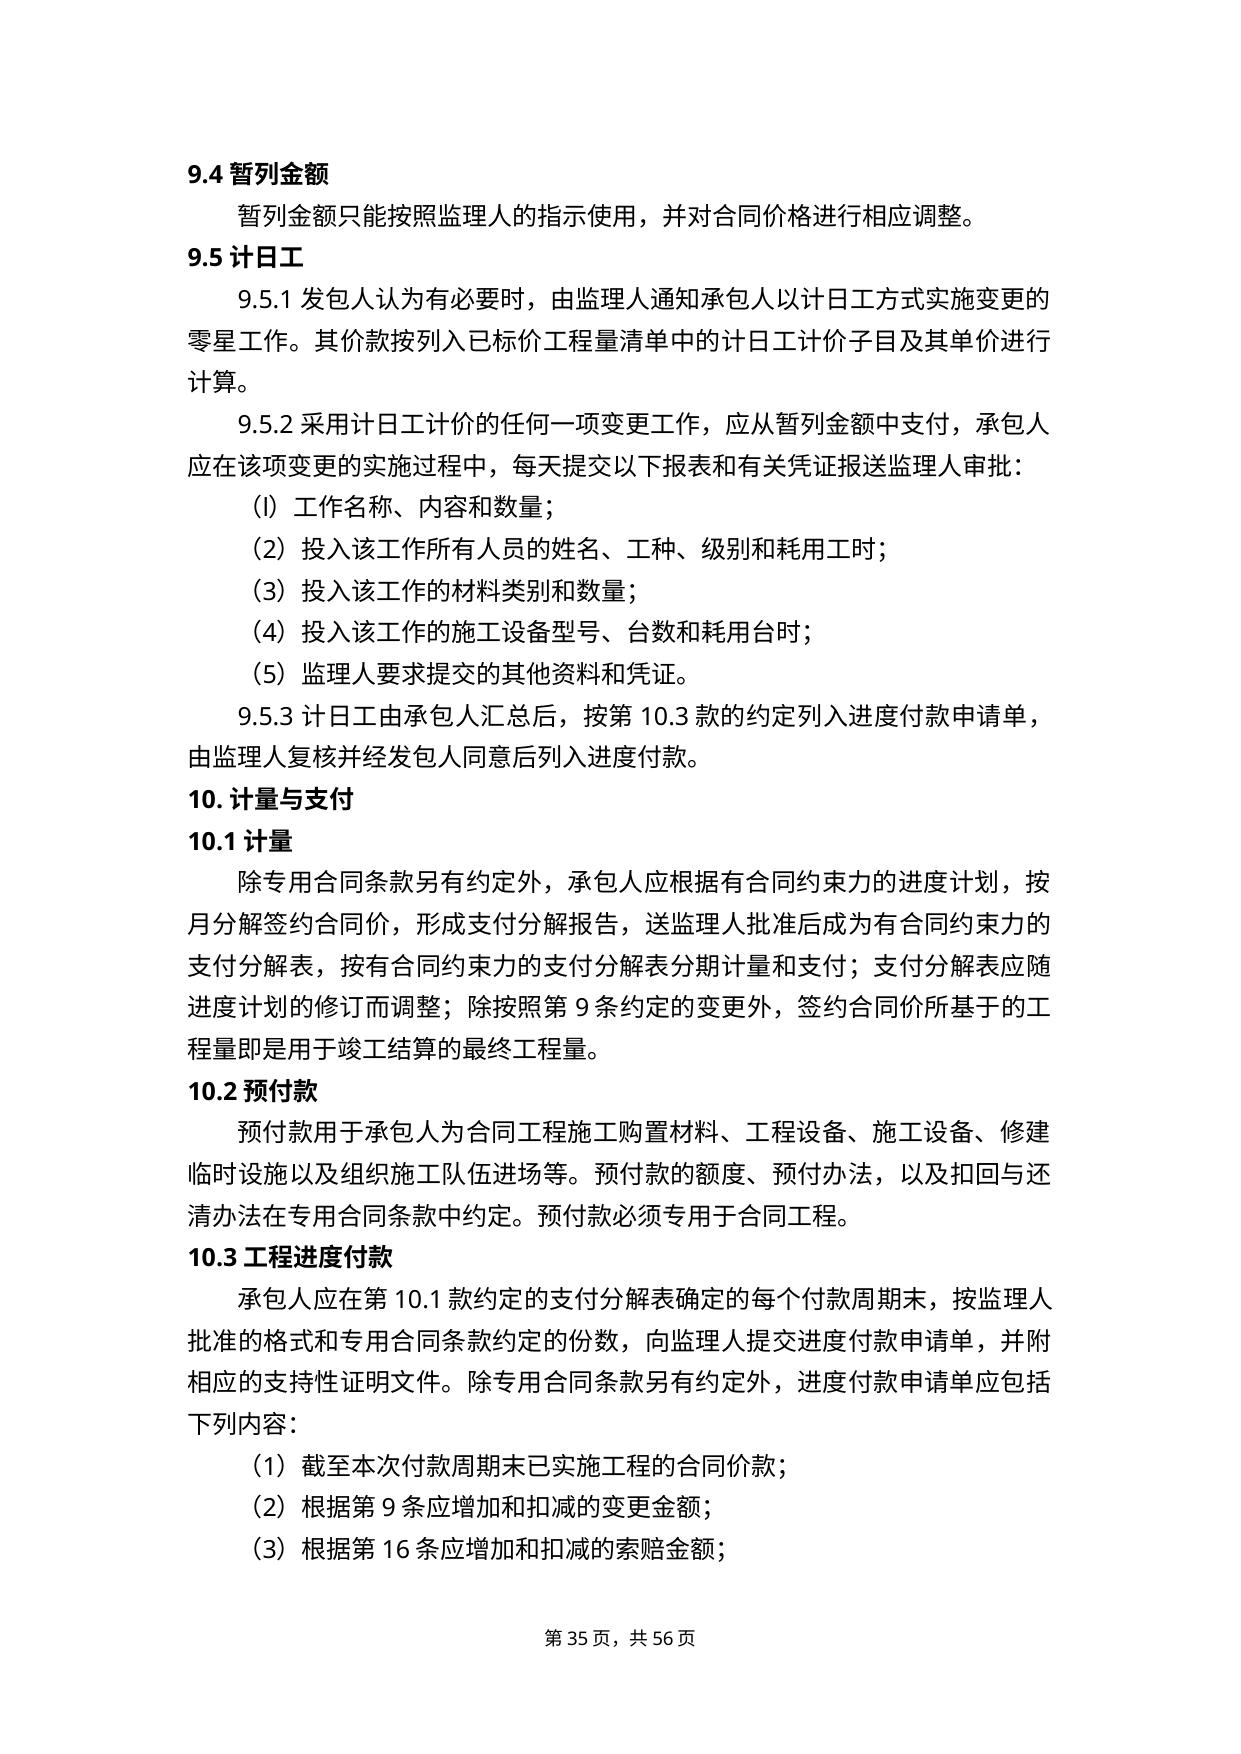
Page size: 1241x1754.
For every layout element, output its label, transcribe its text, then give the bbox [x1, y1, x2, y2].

text 9.5.3 计日工由承包人汇总后，按第10.3款的约定列入进度付款申请单，由监理人复核并经发包人同意后列入进度付款。 [187, 692, 1053, 775]
text 9.5 计日工 [187, 233, 1053, 275]
text （3）投入该工作的材料类别和数量； [187, 567, 1053, 608]
text 10. 计量与支付 [187, 775, 1053, 817]
text （5）监理人要求提交的其他资料和凭证。 [187, 650, 1053, 692]
text 预付款用于承包人为合同工程施工购置材料、工程设备、施工设备、修建临时设施以及组织施工队伍进场等。预付款的额度、预付办法，以及扣回与还清办法在专用合同条款中约定。预付款必须专用于合同工程。 [187, 1108, 1053, 1233]
text （3）根据第16条应增加和扣减的索赔金额； [187, 1525, 1053, 1567]
text 承包人应在第10.1款约定的支付分解表确定的每个付款周期末，按监理人批准的格式和专用合同条款约定的份数，向监理人提交进度付款申请单，并附相应的支持性证明文件。除专用合同条款另有约定外，进度付款申请单应包括下列内容： [187, 1275, 1053, 1442]
text （1）截至本次付款周期末已实施工程的合同价款； [187, 1442, 1053, 1483]
text 10.3 工程进度付款 [187, 1233, 1053, 1275]
text 9.5.2 采用计日工计价的任何一项变更工作，应从暂列金额中支付，承包人应在该项变更的实施过程中，每天提交以下报表和有关凭证报送监理人审批： [187, 400, 1053, 483]
text （2）投入该工作所有人员的姓名、工种、级别和耗用工时； [187, 525, 1053, 567]
text 10.2 预付款 [187, 1067, 1053, 1108]
text 9.5.1 发包人认为有必要时，由监理人通知承包人以计日工方式实施变更的零星工作。其价款按列入已标价工程量清单中的计日工计价子目及其单价进行计算。 [187, 275, 1053, 400]
text 10.1 计量 [187, 817, 1053, 858]
text （4）投入该工作的施工设备型号、台数和耗用台时； [187, 608, 1053, 650]
text 9.4 暂列金额 [187, 150, 1053, 192]
text （l）工作名称、内容和数量； [187, 483, 1053, 525]
text （2）根据第9条应增加和扣减的变更金额； [187, 1483, 1053, 1525]
text 除专用合同条款另有约定外，承包人应根据有合同约束力的进度计划，按月分解签约合同价，形成支付分解报告，送监理人批准后成为有合同约束力的支付分解表，按有合同约束力的支付分解表分期计量和支付；支付分解表应随进度计划的修订而调整；除按照第9条约定的变更外，签约合同价所基于的工程量即是用于竣工结算的最终工程量。 [187, 858, 1053, 1067]
text 暂列金额只能按照监理人的指示使用，并对合同价格进行相应调整。 [187, 192, 1053, 233]
